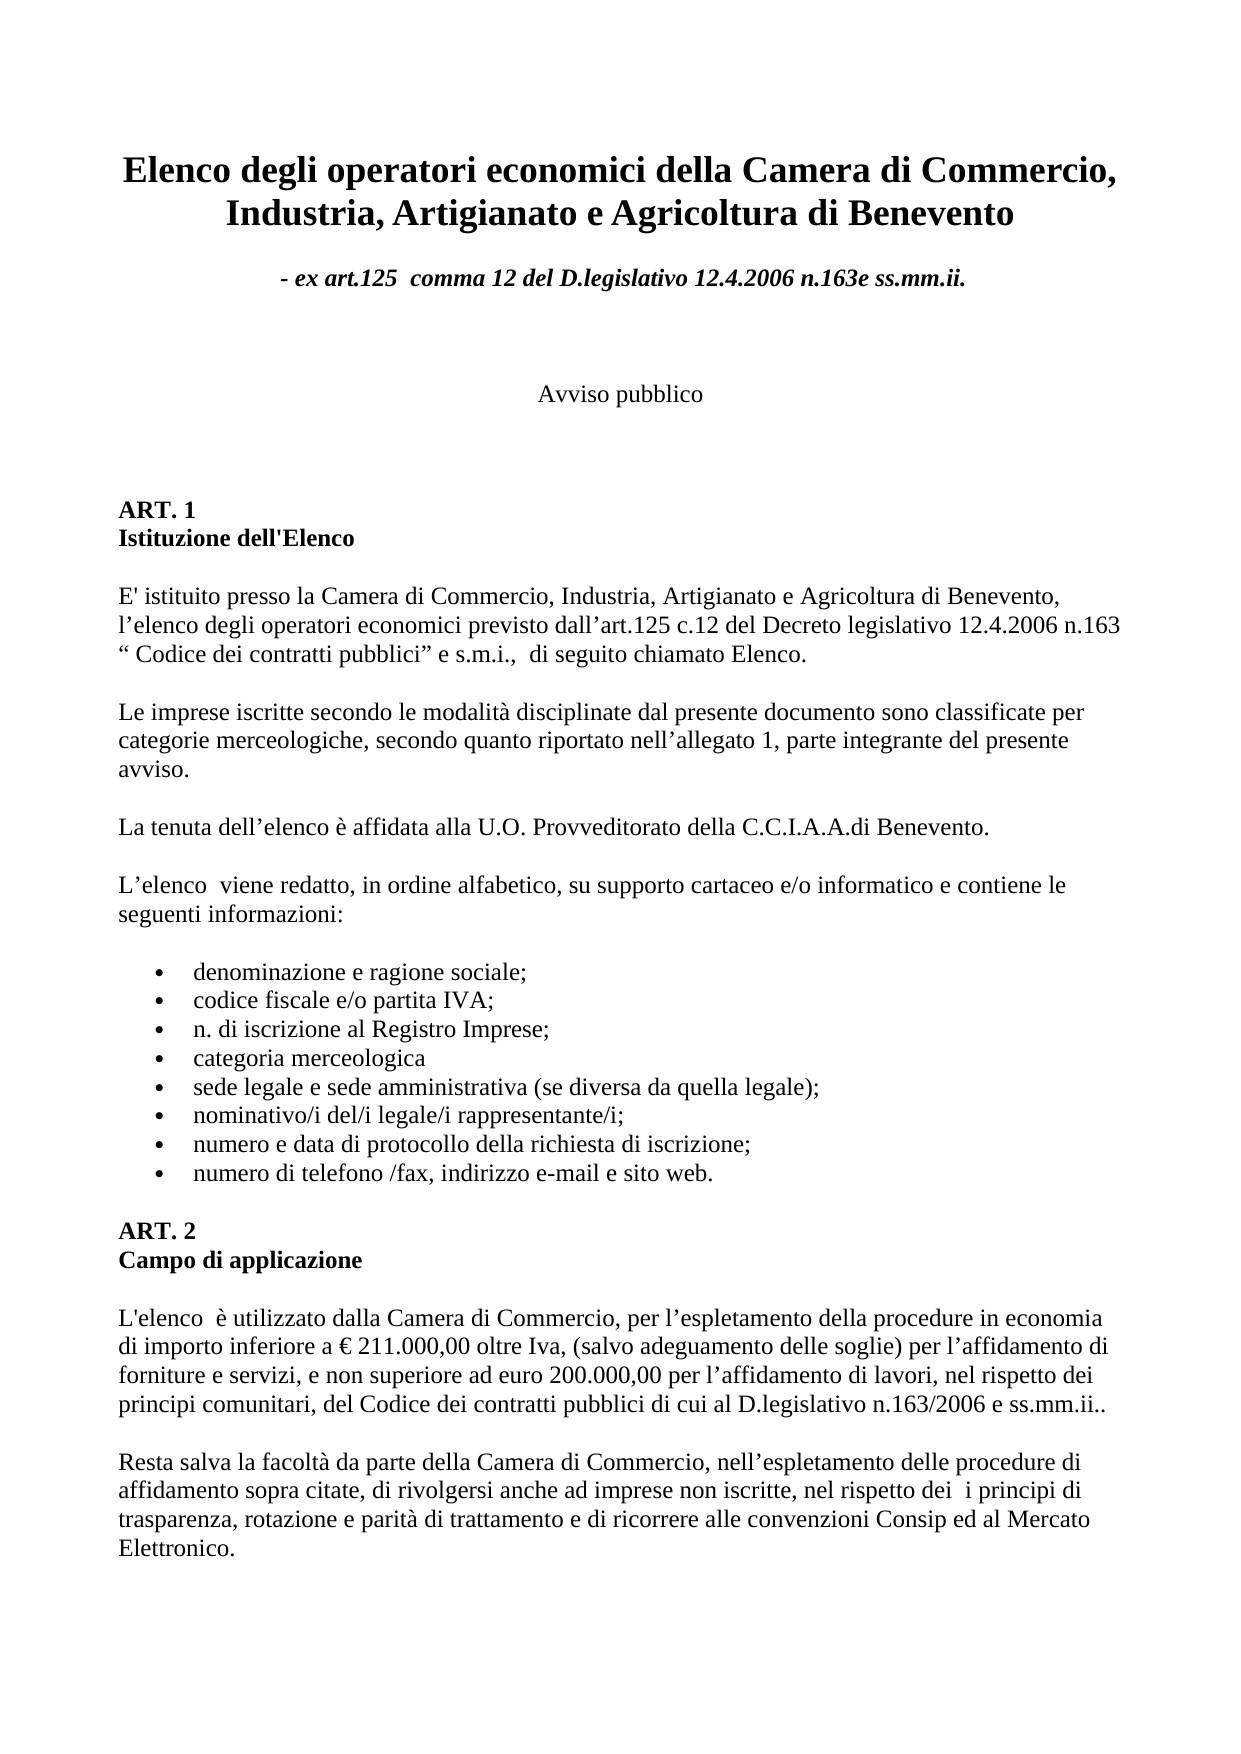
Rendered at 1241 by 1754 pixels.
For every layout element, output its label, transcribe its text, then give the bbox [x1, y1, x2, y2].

list nominativo/i del/i legale/i rappresentante/i; [156, 1101, 1122, 1129]
list numero e data di protocollo della richiesta di iscrizione; [156, 1129, 1122, 1158]
text ART. 1 Istituzione dell'Elenco [118, 495, 1122, 552]
text Resta salva la facoltà da parte della Camera di Commercio, nell’espletamento delle procedure di affidamento sopra citate, di rivolgersi anche ad imprese non iscritte, nel rispetto dei i principi di trasparenza, rotazione e parità di trattamento e di ricorrere alle convenzioni Consip ed al Mercato Elettronico. [118, 1447, 1122, 1562]
list n. di iscrizione al Registro Imprese; [156, 1014, 1122, 1043]
text ART. 2 Campo di applicazione [118, 1216, 1122, 1273]
text La tenuta dell’elenco è affidata alla U.O. Provveditorato della C.C.I.A.A.di Benevento. [118, 812, 1122, 841]
text Le imprese iscritte secondo le modalità disciplinate dal presente documento sono classificate per categorie merceologiche, secondo quanto riportato nell’allegato 1, parte integrante del presente avviso. [118, 697, 1122, 783]
text Elenco degli operatori economici della Camera di Commercio, Industria, Artigianato e Agricoltura di Benevento [118, 148, 1122, 234]
text L’elenco viene redatto, in ordine alfabetico, su supporto cartaceo e/o informatico e contiene le seguenti informazioni: [118, 870, 1122, 928]
list codice fiscale e/o partita IVA; [156, 986, 1122, 1014]
list categoria merceologica [156, 1043, 1122, 1072]
text L'elenco è utilizzato dalla Camera di Commercio, per l’espletamento della procedure in economia di importo inferiore a € 211.000,00 oltre Iva, (salvo adeguamento delle soglie) per l’affidamento di forniture e servizi, e non superiore ad euro 200.000,00 per l’affidamento di lavori, nel rispetto dei principi comunitari, del Codice dei contratti pubblici di cui al D.legislativo n.163/2006 e ss.mm.ii.. [118, 1303, 1122, 1418]
list denominazione e ragione sociale; [156, 957, 1122, 986]
list numero di telefono /fax, indirizzo e-mail e sito web. [156, 1158, 1122, 1187]
text Avviso pubblico [118, 379, 1122, 408]
text E' istituito presso la Camera di Commercio, Industria, Artigianato e Agricoltura di Benevento, l’elenco degli operatori economici previsto dall’art.125 c.12 del Decreto legislativo 12.4.2006 n.163 “ Codice dei contratti pubblici” e s.m.i., di seguito chiamato Elenco. [118, 581, 1122, 668]
text - ex art.125 comma 12 del D.legislativo 12.4.2006 n.163e ss.mm.ii. [118, 263, 1122, 292]
list sede legale e sede amministrativa (se diversa da quella legale); [156, 1072, 1122, 1101]
